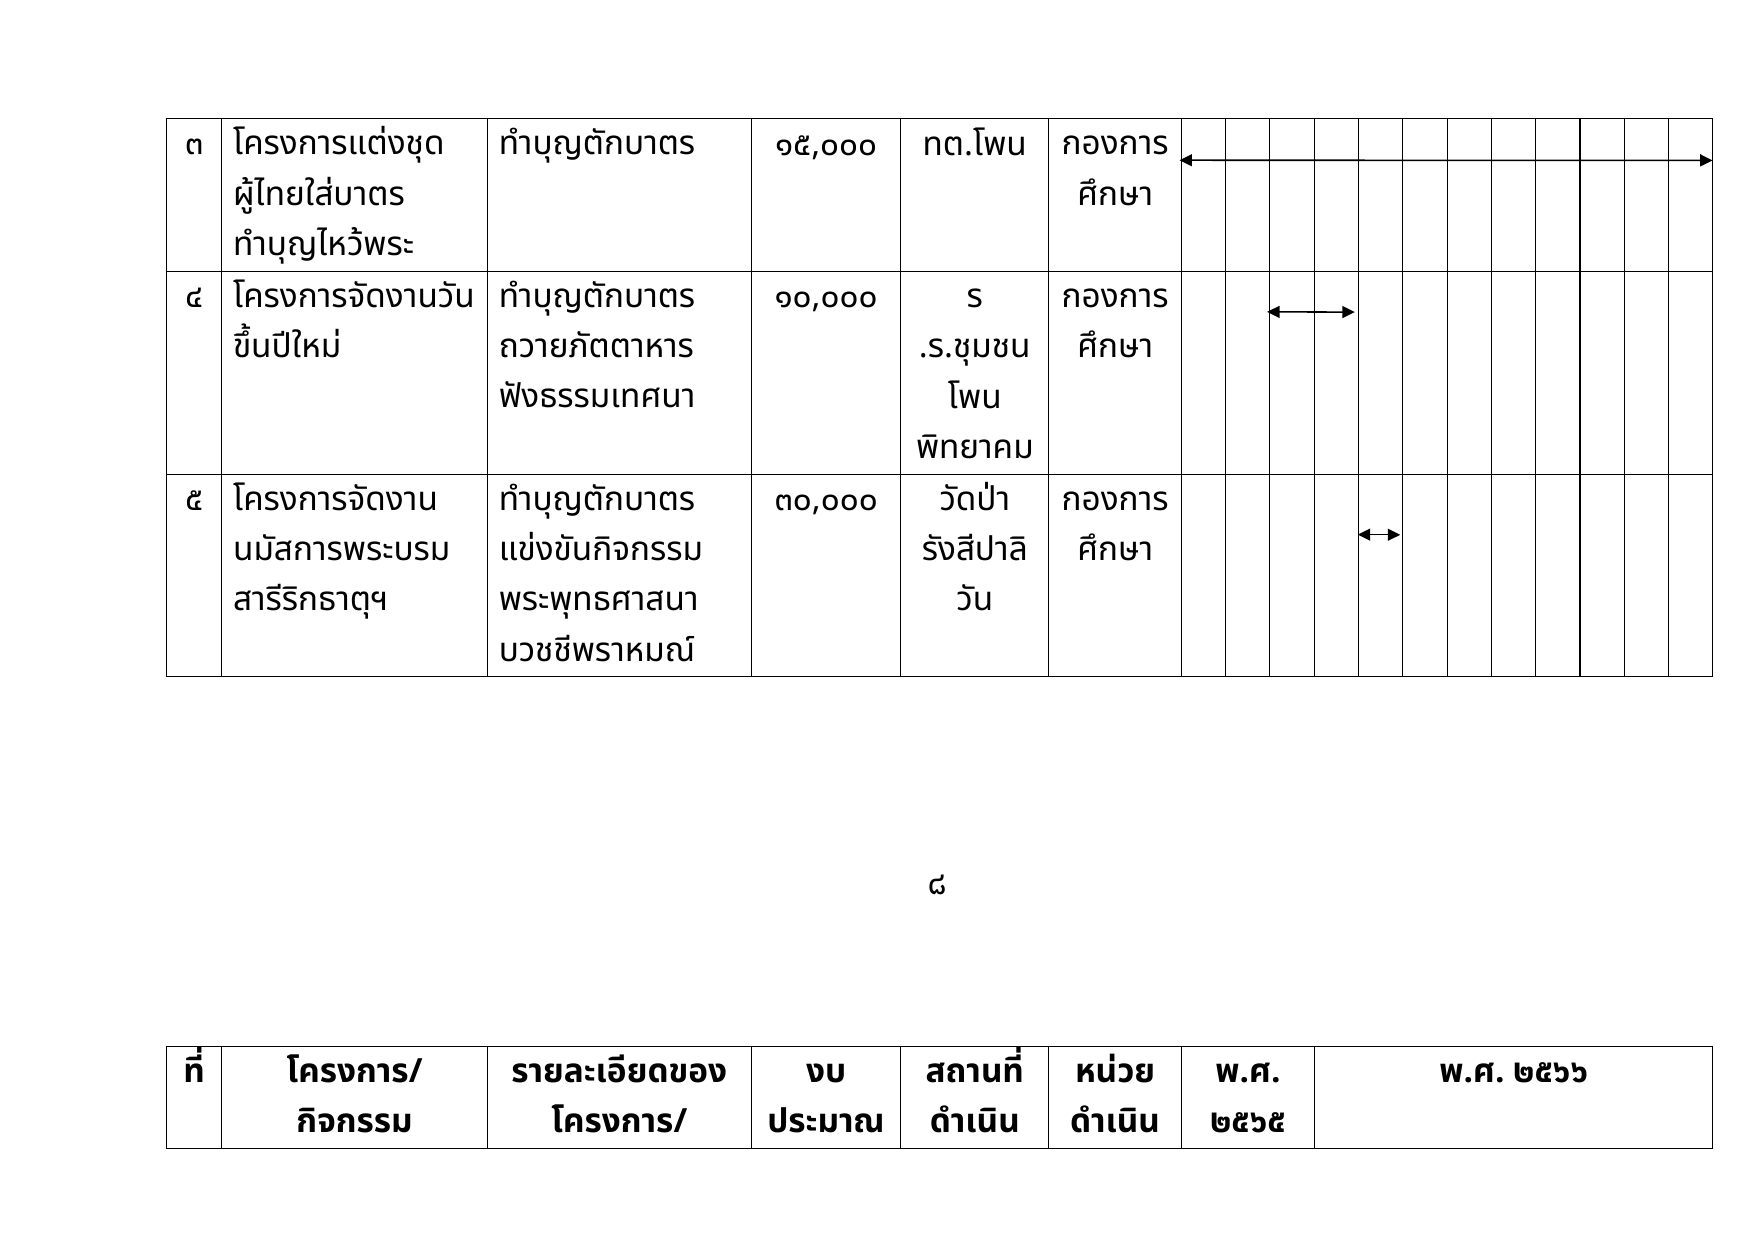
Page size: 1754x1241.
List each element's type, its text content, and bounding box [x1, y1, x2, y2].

table_cell [1270, 313, 1314, 473]
table_cell ๓ [167, 119, 221, 271]
table_cell ๑๕,๐๐๐ [752, 119, 900, 271]
table_cell ทำบุญตักบาตร แข่งขันกิจกรรมพระพุทธศาสนา บวชชีพราหมณ์ [488, 475, 751, 676]
table_cell [1448, 119, 1491, 159]
table_header โครงการ/กิจกรรม [222, 1047, 487, 1148]
table_cell [1669, 475, 1712, 676]
table_cell [1536, 162, 1579, 271]
table_cell [1536, 475, 1579, 676]
table_cell [1492, 475, 1535, 676]
table_cell วัดป่า รังสีปาลิวัน [901, 475, 1048, 676]
table_cell [1625, 119, 1668, 159]
table_cell [1226, 119, 1269, 159]
table_header พ.ศ. ๒๕๖๖ [1315, 1047, 1712, 1148]
table_cell [1669, 272, 1712, 473]
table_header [488, 1047, 751, 1148]
table_cell [1536, 119, 1579, 159]
table_cell [1270, 162, 1314, 271]
table_cell [1403, 162, 1447, 271]
table_cell [1270, 475, 1314, 676]
table_cell [1359, 475, 1402, 676]
table_cell [1359, 272, 1402, 473]
table_cell [1448, 272, 1491, 473]
table_cell [1315, 475, 1358, 676]
table_cell [1536, 272, 1579, 473]
table_cell ๕ [167, 475, 221, 676]
table_cell [1403, 119, 1447, 159]
table_cell [1448, 162, 1491, 271]
table_cell [1669, 162, 1712, 271]
table_cell ๑๐,๐๐๐ [752, 272, 900, 473]
table_cell โครงการจัดงานวันขึ้นปีใหม่ [222, 272, 487, 473]
table_cell [1625, 475, 1668, 676]
table_cell [1270, 272, 1314, 311]
table_cell [1359, 119, 1402, 159]
table_cell [1625, 162, 1668, 271]
table_header งบประมาณ [752, 1047, 900, 1148]
table_header ที่ [167, 1047, 221, 1148]
table_cell [1492, 162, 1535, 271]
table_cell ๓๐,๐๐๐ [752, 475, 900, 676]
table_cell [1270, 119, 1314, 159]
table_cell [1581, 475, 1624, 676]
table_cell [1182, 161, 1225, 271]
table_cell [1448, 475, 1491, 676]
text ๘ [852, 859, 1621, 909]
table_header พ.ศ. ๒๕๖๕ [1182, 1047, 1314, 1148]
table_cell ๔ [167, 272, 221, 473]
table_cell โครงการจัดงานนมัสการพระบรมสารีริกธาตุฯ [222, 475, 487, 676]
table_cell [1581, 162, 1624, 271]
table_header สถานที่ดำเนินการ [901, 1047, 1048, 1148]
table_cell [1669, 119, 1712, 159]
table_cell กองการศึกษา [1049, 272, 1181, 473]
table_cell [1625, 272, 1668, 473]
table_cell [1315, 272, 1358, 473]
table_cell [1581, 272, 1624, 473]
table_cell [1182, 119, 1225, 159]
table_cell [1182, 475, 1225, 676]
table_cell ทำบุญตักบาตร ถวายภัตตาหาร ฟังธรรมเทศนา [488, 272, 751, 473]
table_cell โครงการแต่งชุดผู้ไทยใส่บาตรทำบุญไหว้พระ [222, 119, 487, 271]
table_cell [1581, 119, 1624, 159]
table_cell [1492, 272, 1535, 473]
table_cell [1492, 119, 1535, 159]
table_header หน่วยดำเนินการ [1049, 1047, 1181, 1148]
table_cell ทำบุญตักบาตร [488, 119, 751, 271]
table_cell [1226, 475, 1269, 676]
table_cell [1359, 162, 1402, 271]
table_cell [1403, 272, 1447, 473]
table_cell [1226, 162, 1269, 271]
table_cell ร.ร.ชุมชนโพนพิทยาคม [901, 272, 1048, 473]
table_cell [1315, 162, 1358, 271]
table_cell กองการศึกษา [1049, 475, 1181, 676]
table_cell [1182, 272, 1225, 473]
table_cell ทต.โพน [901, 119, 1048, 271]
table_cell [1403, 475, 1447, 676]
table_cell [1315, 119, 1358, 159]
table_cell กองการศึกษา [1049, 119, 1181, 271]
table_cell [1226, 272, 1269, 473]
